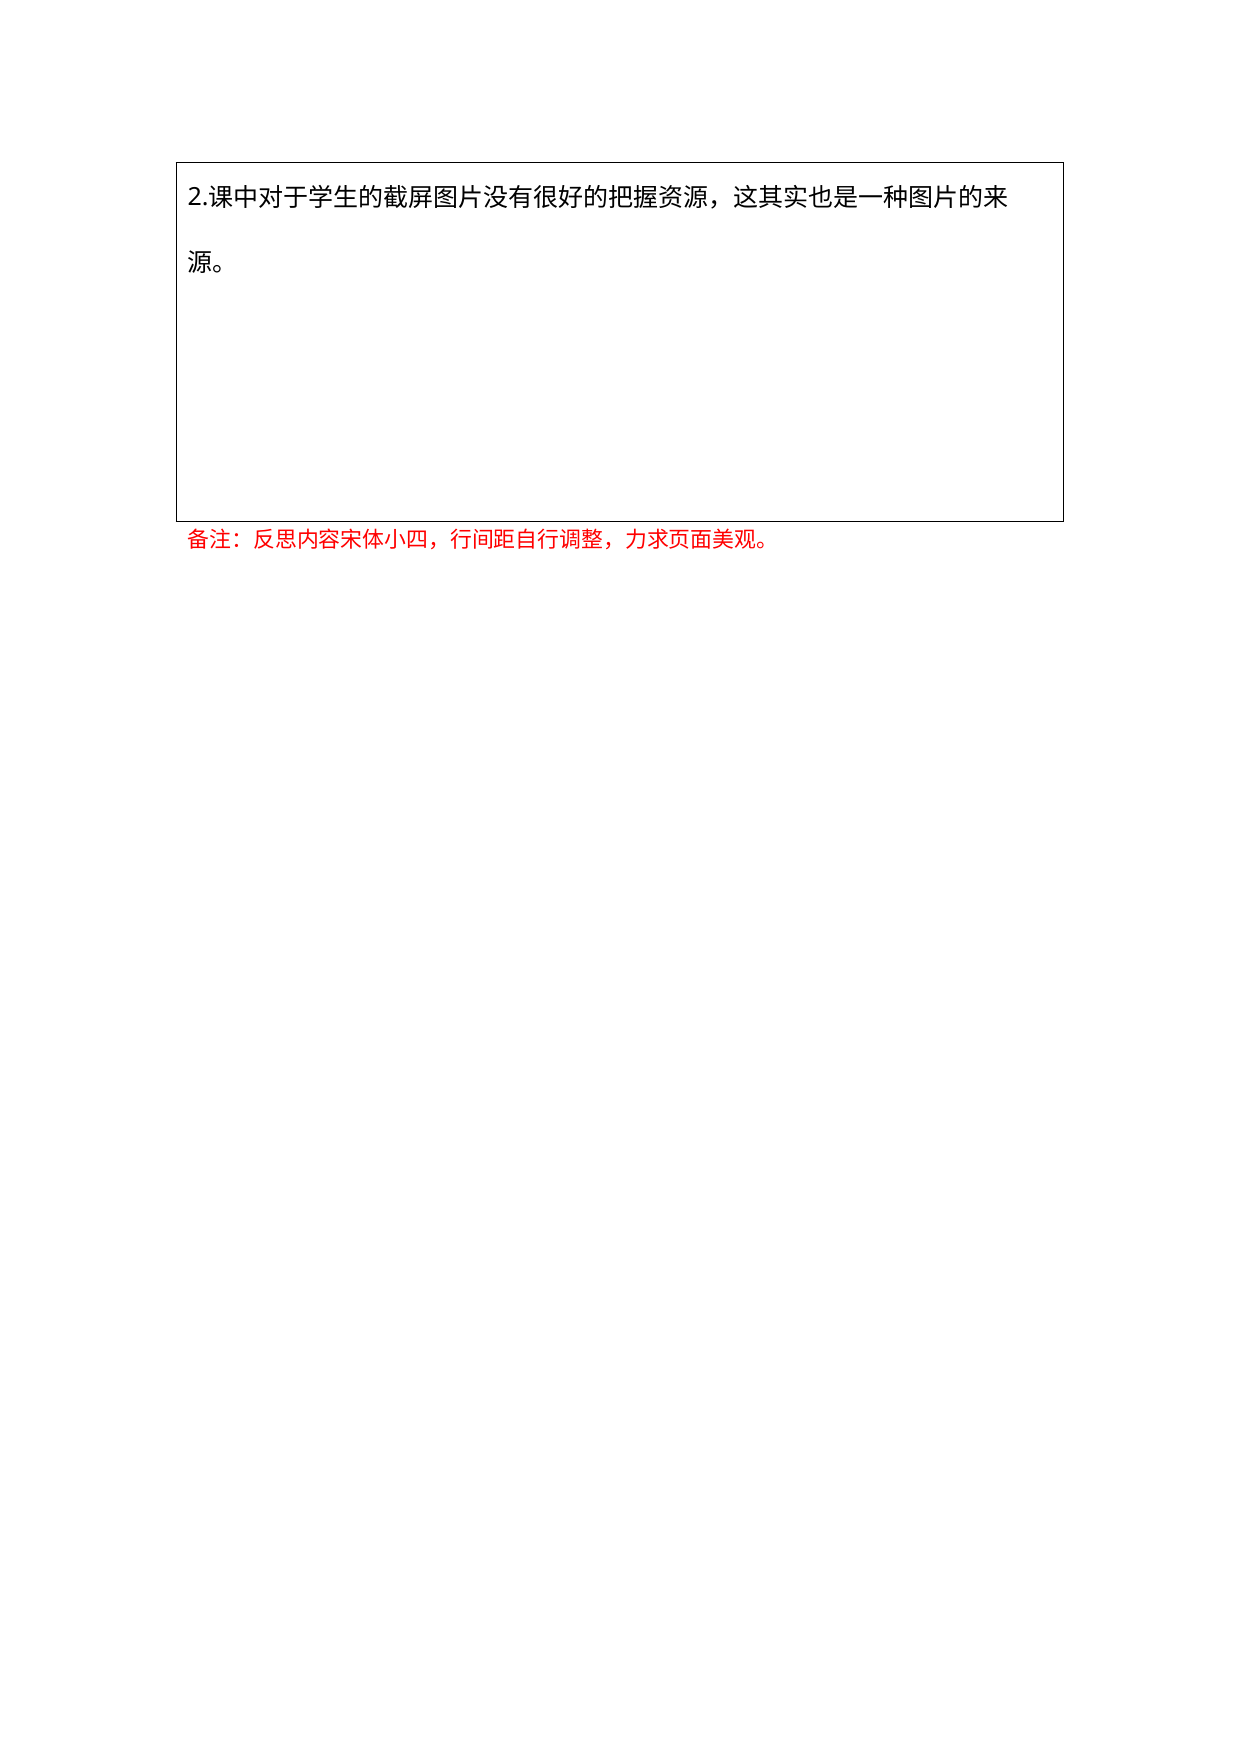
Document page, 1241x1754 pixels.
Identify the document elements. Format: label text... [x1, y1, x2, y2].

text 备注：反思内容宋体小四，行间距自行调整，力求页面美观。 [187, 522, 1053, 554]
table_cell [177, 163, 1063, 521]
